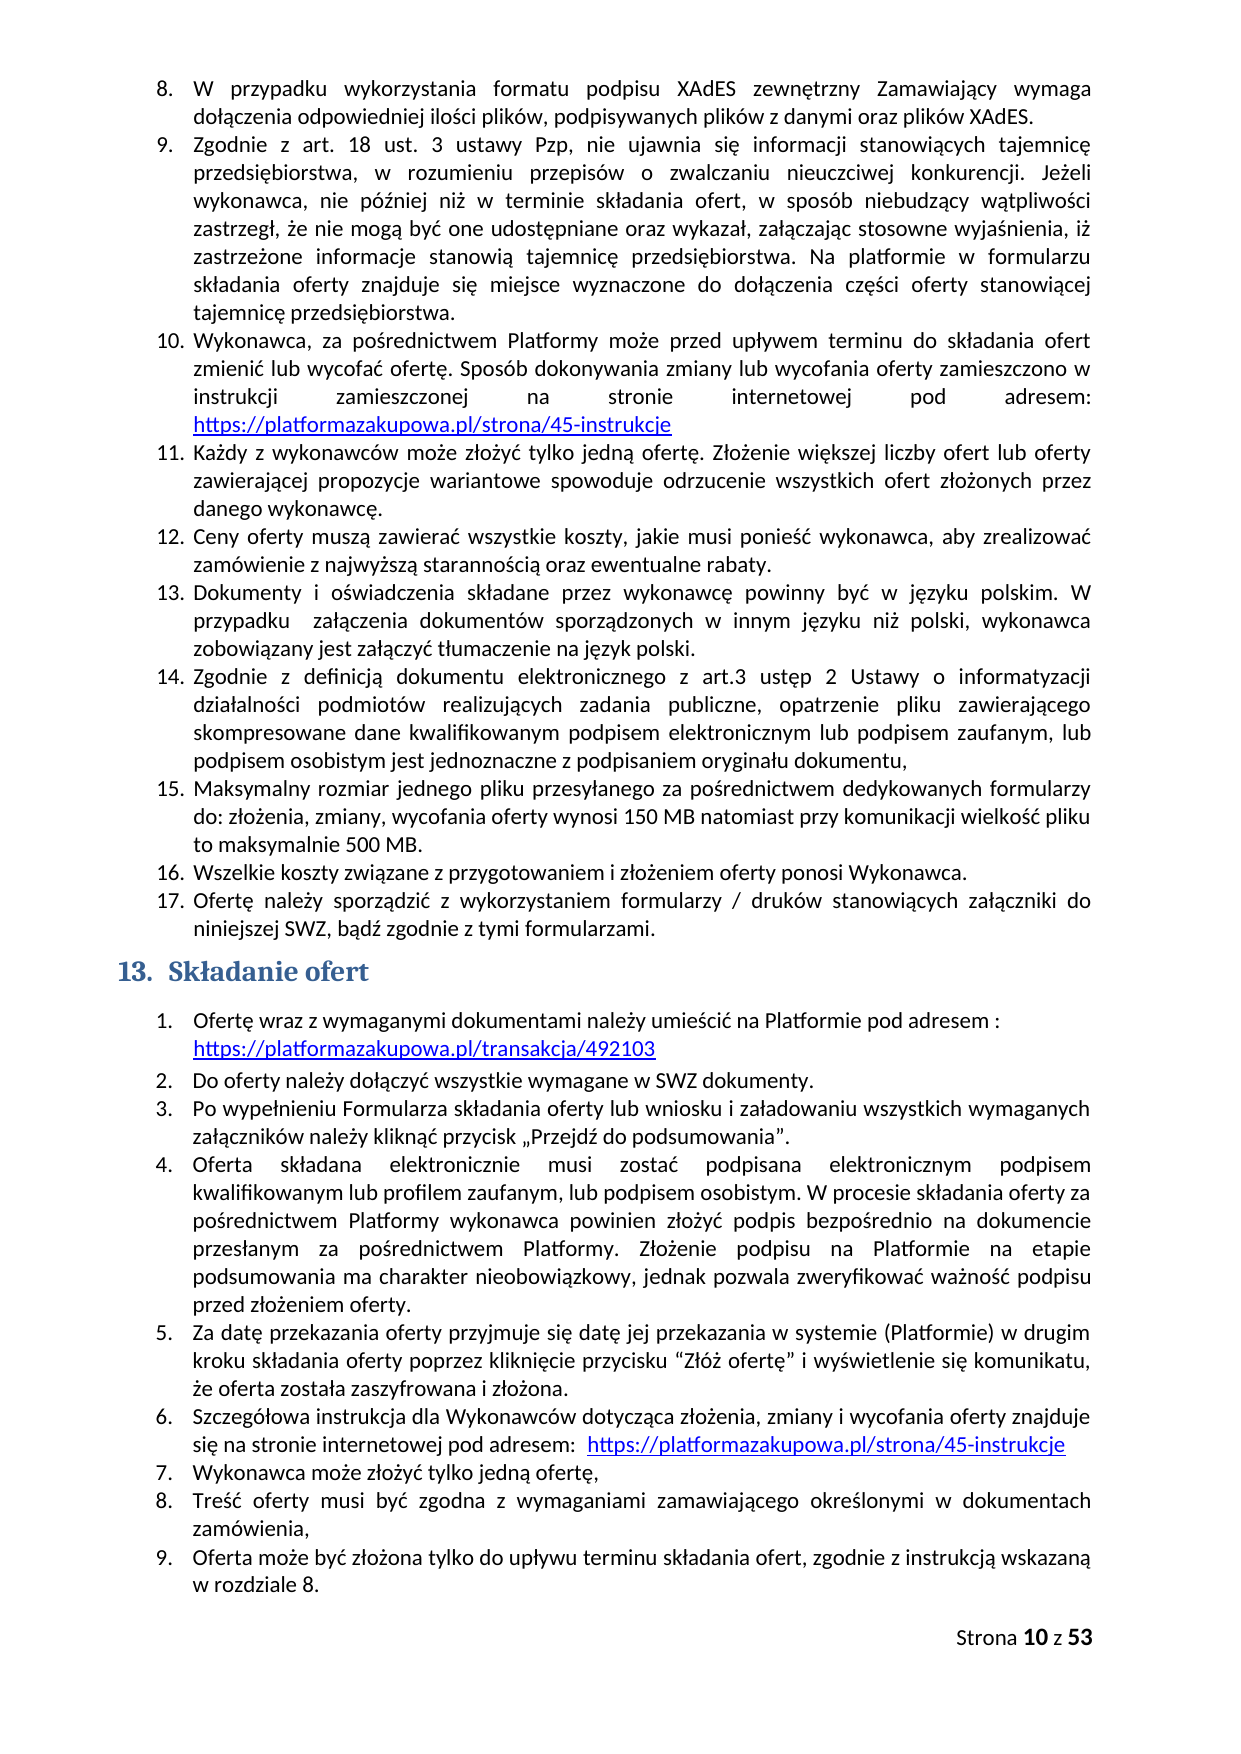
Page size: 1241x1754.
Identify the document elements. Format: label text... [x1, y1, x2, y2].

list Wykonawca, za pośrednictwem Platformy może przed upływem terminu do składania ofert zmienić lub wycofać ofertę. Sposób dokonywania zmiany lub wycofania oferty zamieszczono w instrukcji zamieszczonej na stronie internetowej pod adresem: https://platformazakupowa.pl/strona/45-instrukcje [156, 326, 1092, 438]
list Ofertę wraz z wymaganymi dokumentami należy umieścić na Platformie pod adresem : [156, 1006, 1092, 1034]
list Zgodnie z art. 18 ust. 3 ustawy Pzp, nie ujawnia się informacji stanowiących tajemnicę przedsiębiorstwa, w rozumieniu przepisów o zwalczaniu nieuczciwej konkurencji. Jeżeli wykonawca, nie później niż w terminie składania ofert, w sposób niebudzący wątpliwości zastrzegł, że nie mogą być one udostępniane oraz wykazał, załączając stosowne wyjaśnienia, iż zastrzeżone informacje stanowią tajemnicę przedsiębiorstwa. Na platformie w formularzu składania oferty znajduje się miejsce wyznaczone do dołączenia części oferty stanowiącej tajemnicę przedsiębiorstwa. [156, 130, 1092, 326]
list Wykonawca może złożyć tylko jedną ofertę, [155, 1458, 1092, 1487]
list Oferta składana elektronicznie musi zostać podpisana elektronicznym podpisem kwalifikowanym lub profilem zaufanym, lub podpisem osobistym. W procesie składania oferty za pośrednictwem Platformy wykonawca powinien złożyć podpis bezpośrednio na dokumencie przesłanym za pośrednictwem Platformy. Złożenie podpisu na Platformie na etapie podsumowania ma charakter nieobowiązkowy, jednak pozwala zweryfikować ważność podpisu przed złożeniem oferty. [155, 1150, 1092, 1318]
list Do oferty należy dołączyć wszystkie wymagane w SWZ dokumenty. [155, 1066, 1092, 1094]
subtitle Składanie ofert [118, 955, 1092, 988]
list Dokumenty i oświadczenia składane przez wykonawcę powinny być w języku polskim. W przypadku załączenia dokumentów sporządzonych w innym języku niż polski, wykonawca zobowiązany jest załączyć tłumaczenie na język polski. [156, 578, 1092, 662]
list Po wypełnieniu Formularza składania oferty lub wniosku i załadowaniu wszystkich wymaganych załączników należy kliknąć przycisk „Przejdź do podsumowania”. [155, 1094, 1092, 1150]
list Ceny oferty muszą zawierać wszystkie koszty, jakie musi ponieść wykonawca, aby zrealizować zamówienie z najwyższą starannością oraz ewentualne rabaty. [156, 522, 1092, 578]
list Za datę przekazania oferty przyjmuje się datę jej przekazania w systemie (Platformie) w drugim kroku składania oferty poprzez kliknięcie przycisku “Złóż ofertę” i wyświetlenie się komunikatu, że oferta została zaszyfrowana i złożona. [155, 1318, 1092, 1402]
list Maksymalny rozmiar jednego pliku przesyłanego za pośrednictwem dedykowanych formularzy do: złożenia, zmiany, wycofania oferty wynosi 150 MB natomiast przy komunikacji wielkość pliku to maksymalnie 500 MB. [156, 774, 1092, 858]
list Każdy z wykonawców może złożyć tylko jedną ofertę. Złożenie większej liczby ofert lub oferty zawierającej propozycje wariantowe spowoduje odrzucenie wszystkich ofert złożonych przez danego wykonawcę. [156, 438, 1092, 522]
list Wszelkie koszty związane z przygotowaniem i złożeniem oferty ponosi Wykonawca. [156, 858, 1092, 886]
list W przypadku wykorzystania formatu podpisu XAdES zewnętrzny Zamawiający wymaga dołączenia odpowiedniej ilości plików, podpisywanych plików z danymi oraz plików XAdES. [156, 74, 1092, 130]
list Treść oferty musi być zgodna z wymaganiami zamawiającego określonymi w dokumentach zamówienia, [155, 1487, 1092, 1543]
list Zgodnie z definicją dokumentu elektronicznego z art.3 ustęp 2 Ustawy o informatyzacji działalności podmiotów realizujących zadania publiczne, opatrzenie pliku zawierającego skompresowane dane kwalifikowanym podpisem elektronicznym lub podpisem zaufanym, lub podpisem osobistym jest jednoznaczne z podpisaniem oryginału dokumentu, [156, 662, 1092, 774]
list https://platformazakupowa.pl/transakcja/492103 [193, 1034, 1092, 1062]
list Oferta może być złożona tylko do upływu terminu składania ofert, zgodnie z instrukcją wskazaną w rozdziale 8. [155, 1543, 1092, 1599]
list Ofertę należy sporządzić z wykorzystaniem formularzy / druków stanowiących załączniki do niniejszej SWZ, bądź zgodnie z tymi formularzami. [156, 886, 1092, 942]
list Szczegółowa instrukcja dla Wykonawców dotycząca złożenia, zmiany i wycofania oferty znajduje się na stronie internetowej pod adresem: https://platformazakupowa.pl/strona/45-instrukcje [155, 1402, 1092, 1458]
